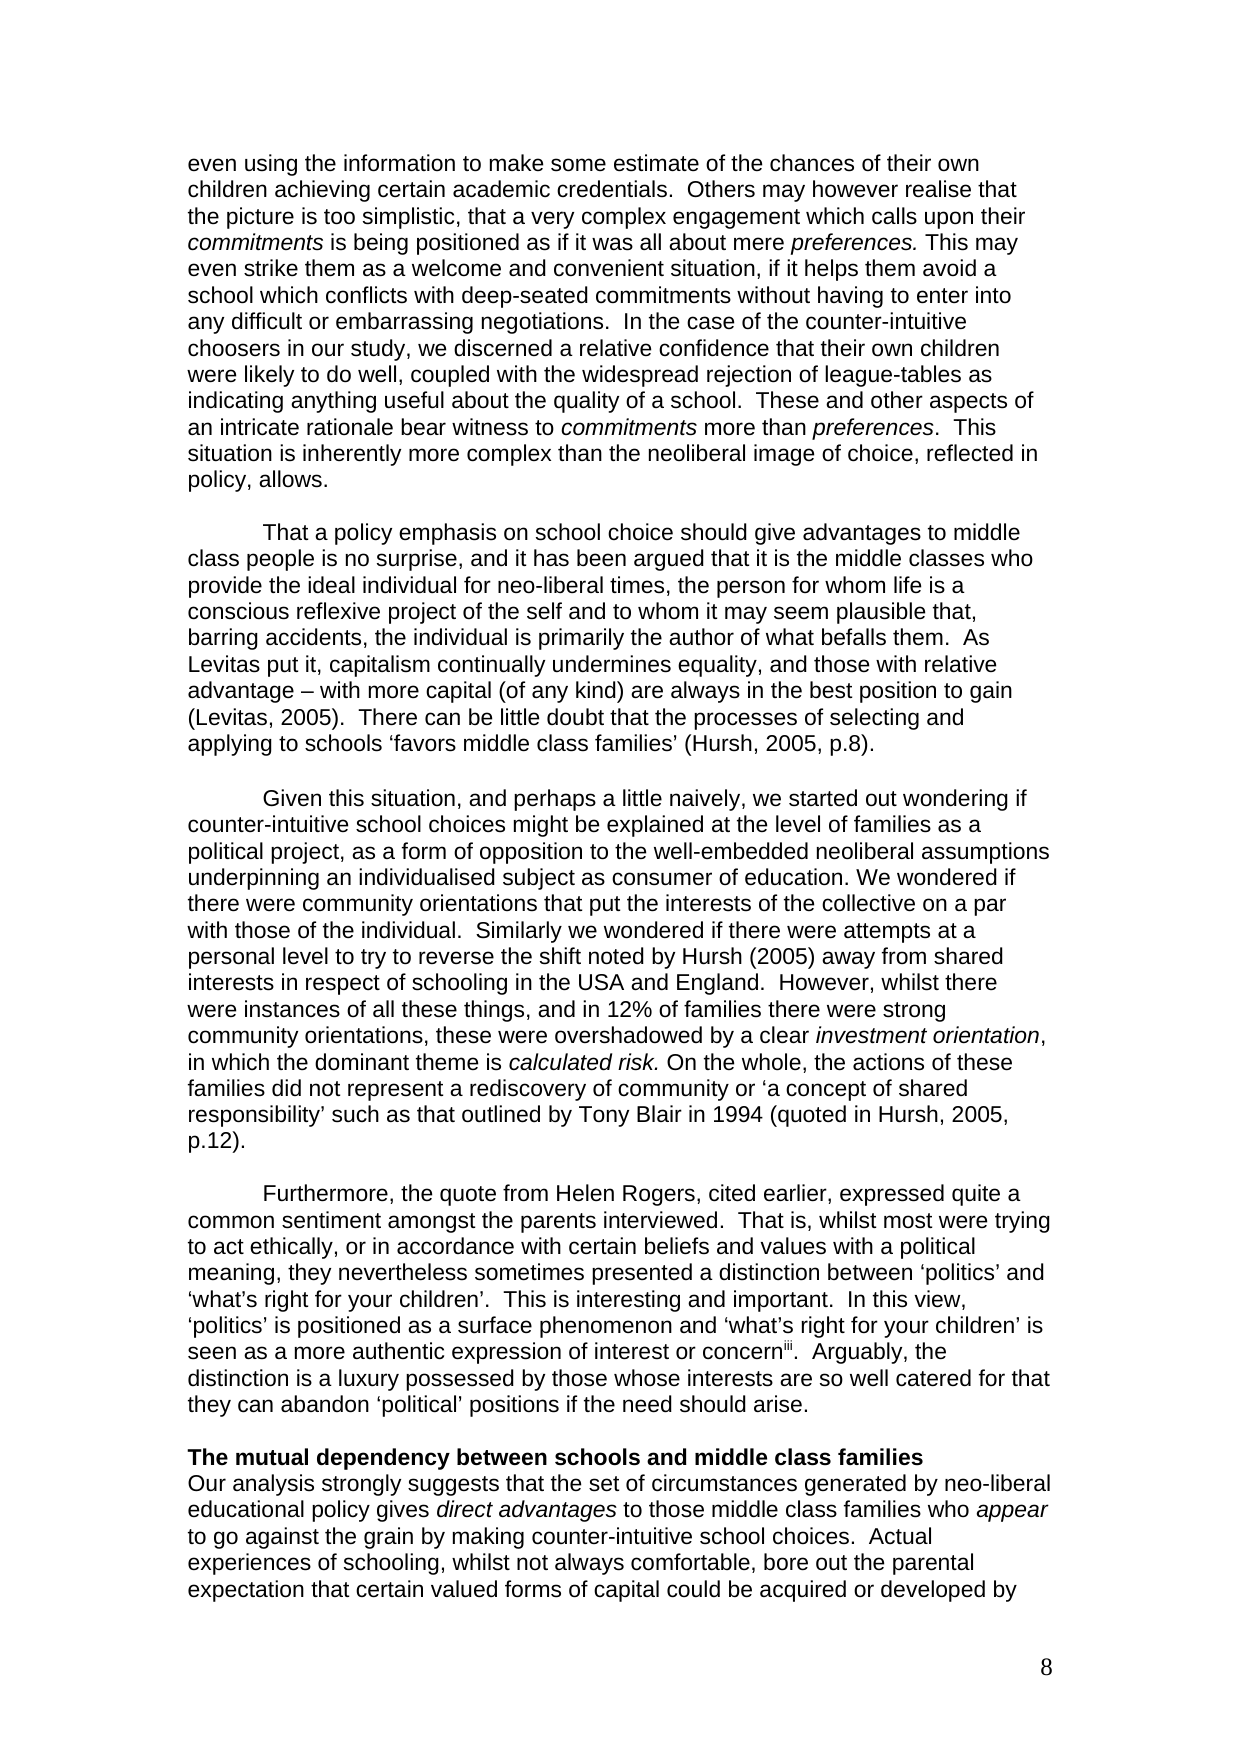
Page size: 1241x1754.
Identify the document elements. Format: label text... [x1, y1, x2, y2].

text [187, 1470, 1053, 1602]
text The mutual dependency between schools and middle class families [187, 1444, 1053, 1470]
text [187, 150, 1053, 493]
text Given this situation, and perhaps a little naively, we started out wondering if counter-intuitive school choices might be explained at the level of families as a political project, as a form of opposition to the well-embedded neoliberal assumptions underpinning an individualised subject as consumer of education. We wondered if there were community orientations that put the interests of the collective on a par with those of the individual. Similarly we wondered if there were attempts at a personal level to try to reverse the shift noted by Hursh (2005) away from shared interests in respect of schooling in the and . However, whilst there were instances of all these things, and in 12% of families there were strong community orientations, these were overshadowed by a clear investment orientation, in which the dominant theme is calculated risk. On the whole, the actions of these families did not represent a rediscovery of community or ‘a concept of shared responsibility’ such as that outlined by Tony Blair in 1994 (quoted in Hursh, 2005, p.12). [187, 785, 1053, 1154]
text Furthermore, the quote from Helen Rogers, cited earlier, expressed quite a common sentiment amongst the parents interviewed. That is, whilst most were trying to act ethically, or in accordance with certain beliefs and values with a political meaning, they nevertheless sometimes presented a distinction between ‘politics’ and ‘what’s right for your children’. This is interesting and important. In this view, ‘politics’ is positioned as a surface phenomenon and ‘what’s right for your children’ is seen as a more authentic expression of interest or concern. Arguably, the distinction is a luxury possessed by those whose interests are so well catered for that they can abandon ‘political’ positions if the need should arise. [187, 1180, 1053, 1417]
text That a policy emphasis on school choice should give advantages to middle class people is no surprise, and it has been argued that it is the middle classes who provide the ideal individual for neo-liberal times, the person for whom life is a conscious reflexive project of the self and to whom it may seem plausible that, barring accidents, the individual is primarily the author of what befalls them. As Levitas put it, capitalism continually undermines equality, and those with relative advantage – with more capital (of any kind) are always in the best position to gain (Levitas, 2005). There can be little doubt that the processes of selecting and applying to schools ‘favors middle class families’ (Hursh, 2005, p.8). [187, 519, 1053, 756]
